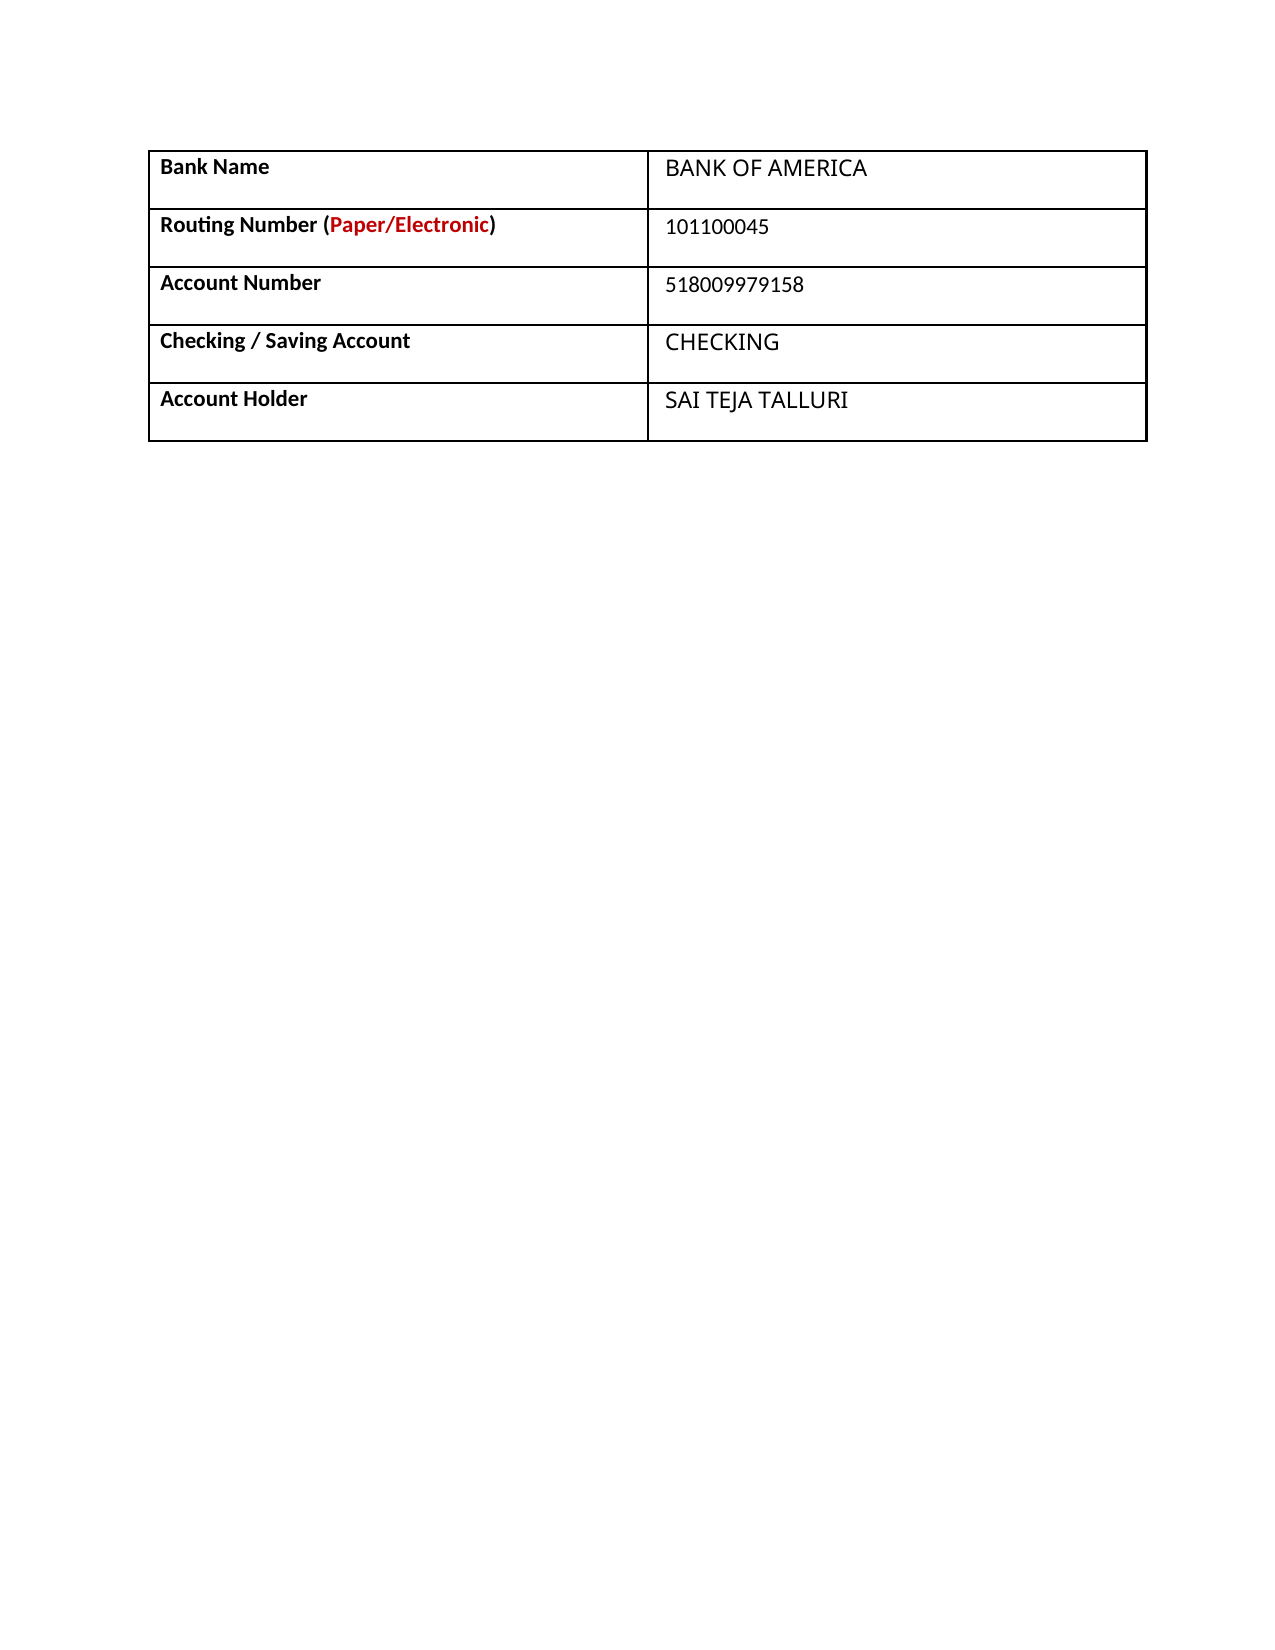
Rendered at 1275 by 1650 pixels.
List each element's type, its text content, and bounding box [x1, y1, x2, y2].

table_header BANK OF AMERICA [649, 152, 1145, 208]
table_cell Checking / Saving Account [150, 326, 647, 382]
table_cell 101100045 [649, 210, 1145, 266]
table_header Bank Name [150, 152, 647, 208]
table_cell Account Holder [150, 384, 647, 440]
table_cell SAI TEJA TALLURI [649, 384, 1145, 440]
table_cell 518009979158 [649, 268, 1145, 324]
table_cell CHECKING [649, 326, 1145, 382]
table_cell Routing Number (Paper/Electronic) [150, 210, 647, 266]
table_cell Account Number [150, 268, 647, 324]
